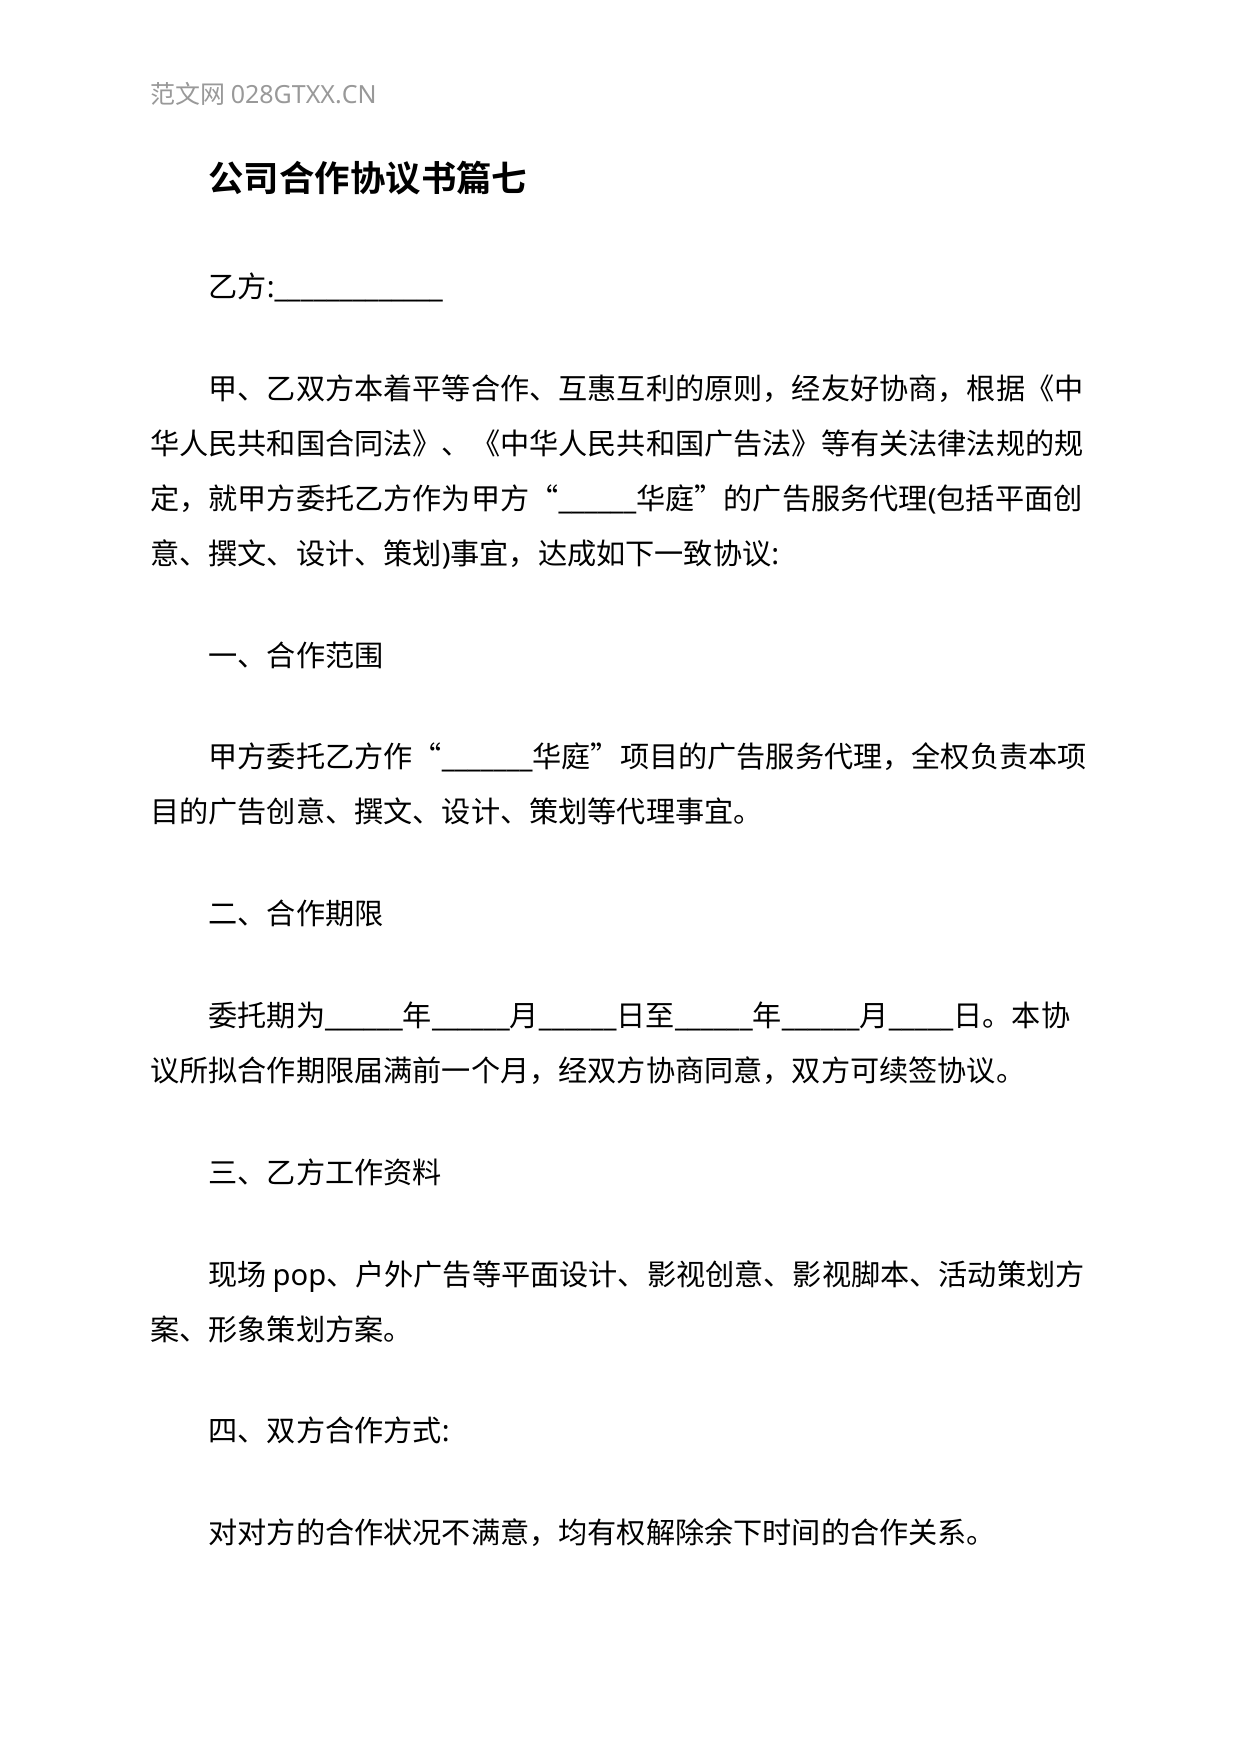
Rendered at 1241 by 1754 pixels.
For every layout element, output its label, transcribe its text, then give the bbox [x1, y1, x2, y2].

text 四、双方合作方式: [150, 1408, 1090, 1450]
text 二、合作期限 [150, 891, 1090, 933]
text 委托期为______年______月______日至______年______月_____日。本协议所拟合作期限届满前一个月，经双方协商同意，双方可续签协议。 [150, 992, 1090, 1090]
text 现场pop、户外广告等平面设计、影视创意、影视脚本、活动策划方案、形象策划方案。 [150, 1251, 1090, 1348]
text 乙方:_____________ [150, 263, 1090, 306]
text 对对方的合作状况不满意，均有权解除余下时间的合作关系。 [150, 1510, 1090, 1552]
text 公司合作协议书篇七 [150, 150, 1090, 201]
text 三、乙方工作资料 [150, 1149, 1090, 1192]
text 甲、乙双方本着平等合作、互惠互利的原则，经友好协商，根据《中华人民共和国合同法》、《中华人民共和国广告法》等有关法律法规的规定，就甲方委托乙方作为甲方“______华庭”的广告服务代理(包括平面创意、撰文、设计、策划)事宜，达成如下一致协议: [150, 365, 1090, 573]
text 甲方委托乙方作“_______华庭”项目的广告服务代理，全权负责本项目的广告创意、撰文、设计、策划等代理事宜。 [150, 734, 1090, 831]
text 一、合作范围 [150, 632, 1090, 674]
